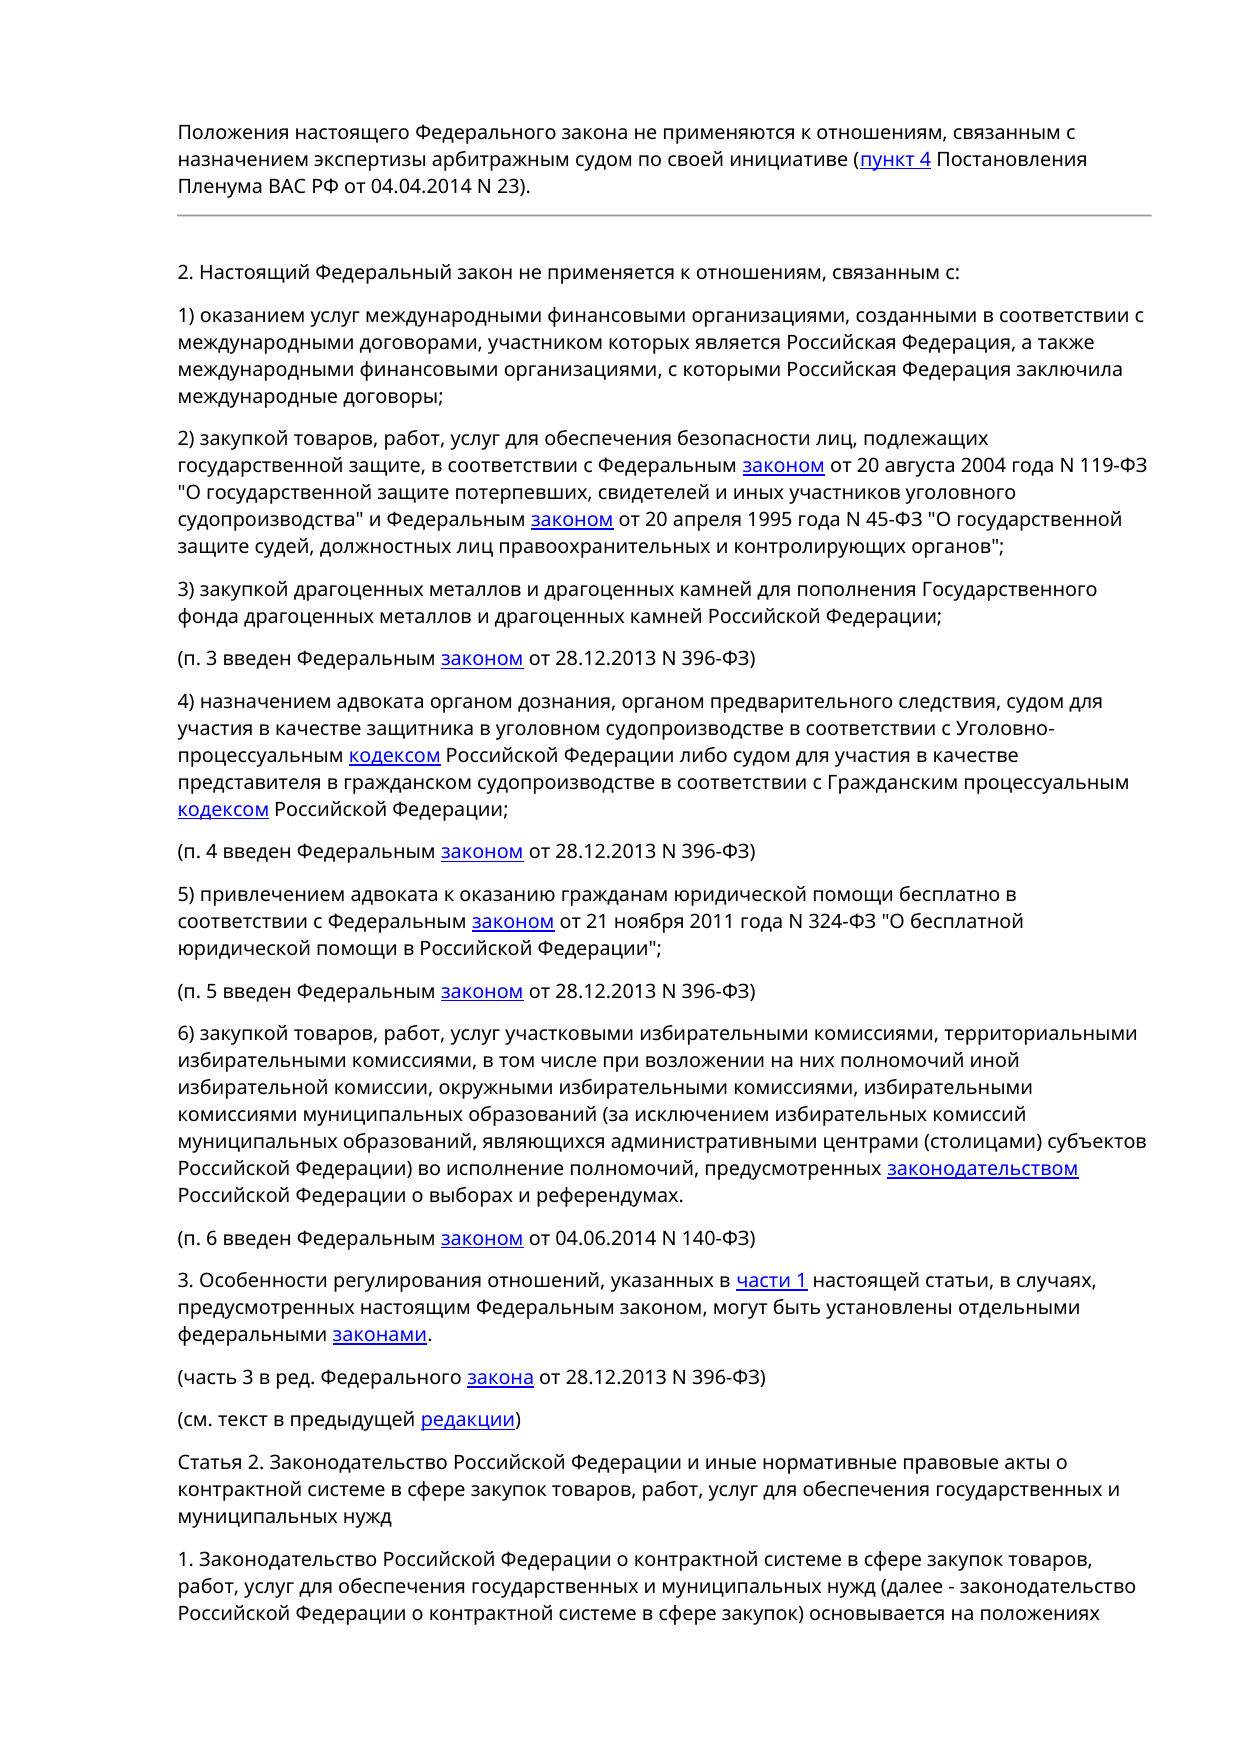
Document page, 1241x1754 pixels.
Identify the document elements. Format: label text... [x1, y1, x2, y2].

text 2. Настоящий Федеральный закон не применяется к отношениям, связанным с: [177, 258, 1152, 285]
text 1) оказанием услуг международными финансовыми организациями, созданными в соответствии с международными договорами, участником которых является Российская Федерация, а также международными финансовыми организациями, с которыми Российская Федерация заключила международные договоры; [177, 301, 1152, 409]
text (п. 4 введен Федеральным законом от 28.12.2013 N 396-ФЗ) [177, 838, 1152, 865]
text (п. 6 введен Федеральным законом от 04.06.2014 N 140-ФЗ) [177, 1224, 1152, 1251]
text 4) назначением адвоката органом дознания, органом предварительного следствия, судом для участия в качестве защитника в уголовном судопроизводстве в соответствии с Уголовно-процессуальным кодексом Российской Федерации либо судом для участия в качестве представителя в гражданском судопроизводстве в соответствии с Гражданским процессуальным кодексом Российской Федерации; [177, 687, 1152, 822]
text (п. 3 введен Федеральным законом от 28.12.2013 N 396-ФЗ) [177, 644, 1152, 672]
text Положения настоящего Федерального закона не применяются к отношениям, связанным с назначением экспертизы арбитражным судом по своей инициативе (пункт 4 Постановления Пленума ВАС РФ от 04.04.2014 N 23). [177, 118, 1152, 199]
text 3) закупкой драгоценных металлов и драгоценных камней для пополнения Государственного фонда драгоценных металлов и драгоценных камней Российской Федерации; [177, 575, 1152, 629]
text Статья 2. Законодательство Российской Федерации и иные нормативные правовые акты о контрактной системе в сфере закупок товаров, работ, услуг для обеспечения государственных и муниципальных нужд [177, 1448, 1152, 1529]
text 6) закупкой товаров, работ, услуг участковыми избирательными комиссиями, территориальными избирательными комиссиями, в том числе при возложении на них полномочий иной избирательной комиссии, окружными избирательными комиссиями, избирательными комиссиями муниципальных образований (за исключением избирательных комиссий муниципальных образований, являющихся административными центрами (столицами) субъектов Российской Федерации) во исполнение полномочий, предусмотренных законодательством Российской Федерации о выборах и референдумах. [177, 1019, 1152, 1208]
text 3. Особенности регулирования отношений, указанных в части 1 настоящей статьи, в случаях, предусмотренных настоящим Федеральным законом, могут быть установлены отдельными федеральными законами. [177, 1267, 1152, 1347]
text (п. 5 введен Федеральным законом от 28.12.2013 N 396-ФЗ) [177, 977, 1152, 1004]
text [177, 1545, 1152, 1626]
text (часть 3 в ред. Федерального закона от 28.12.2013 N 396-ФЗ) [177, 1363, 1152, 1390]
text (см. текст в предыдущей редакции) [177, 1406, 1152, 1433]
text 2) закупкой товаров, работ, услуг для обеспечения безопасности лиц, подлежащих государственной защите, в соответствии с Федеральным законом от 20 августа 2004 года N 119-ФЗ "О государственной защите потерпевших, свидетелей и иных участников уголовного судопроизводства" и Федеральным законом от 20 апреля 1995 года N 45-ФЗ "О государственной защите судей, должностных лиц правоохранительных и контролирующих органов"; [177, 424, 1152, 559]
text 5) привлечением адвоката к оказанию гражданам юридической помощи бесплатно в соответствии с Федеральным законом от 21 ноября 2011 года N 324-ФЗ "О бесплатной юридической помощи в Российской Федерации"; [177, 880, 1152, 961]
